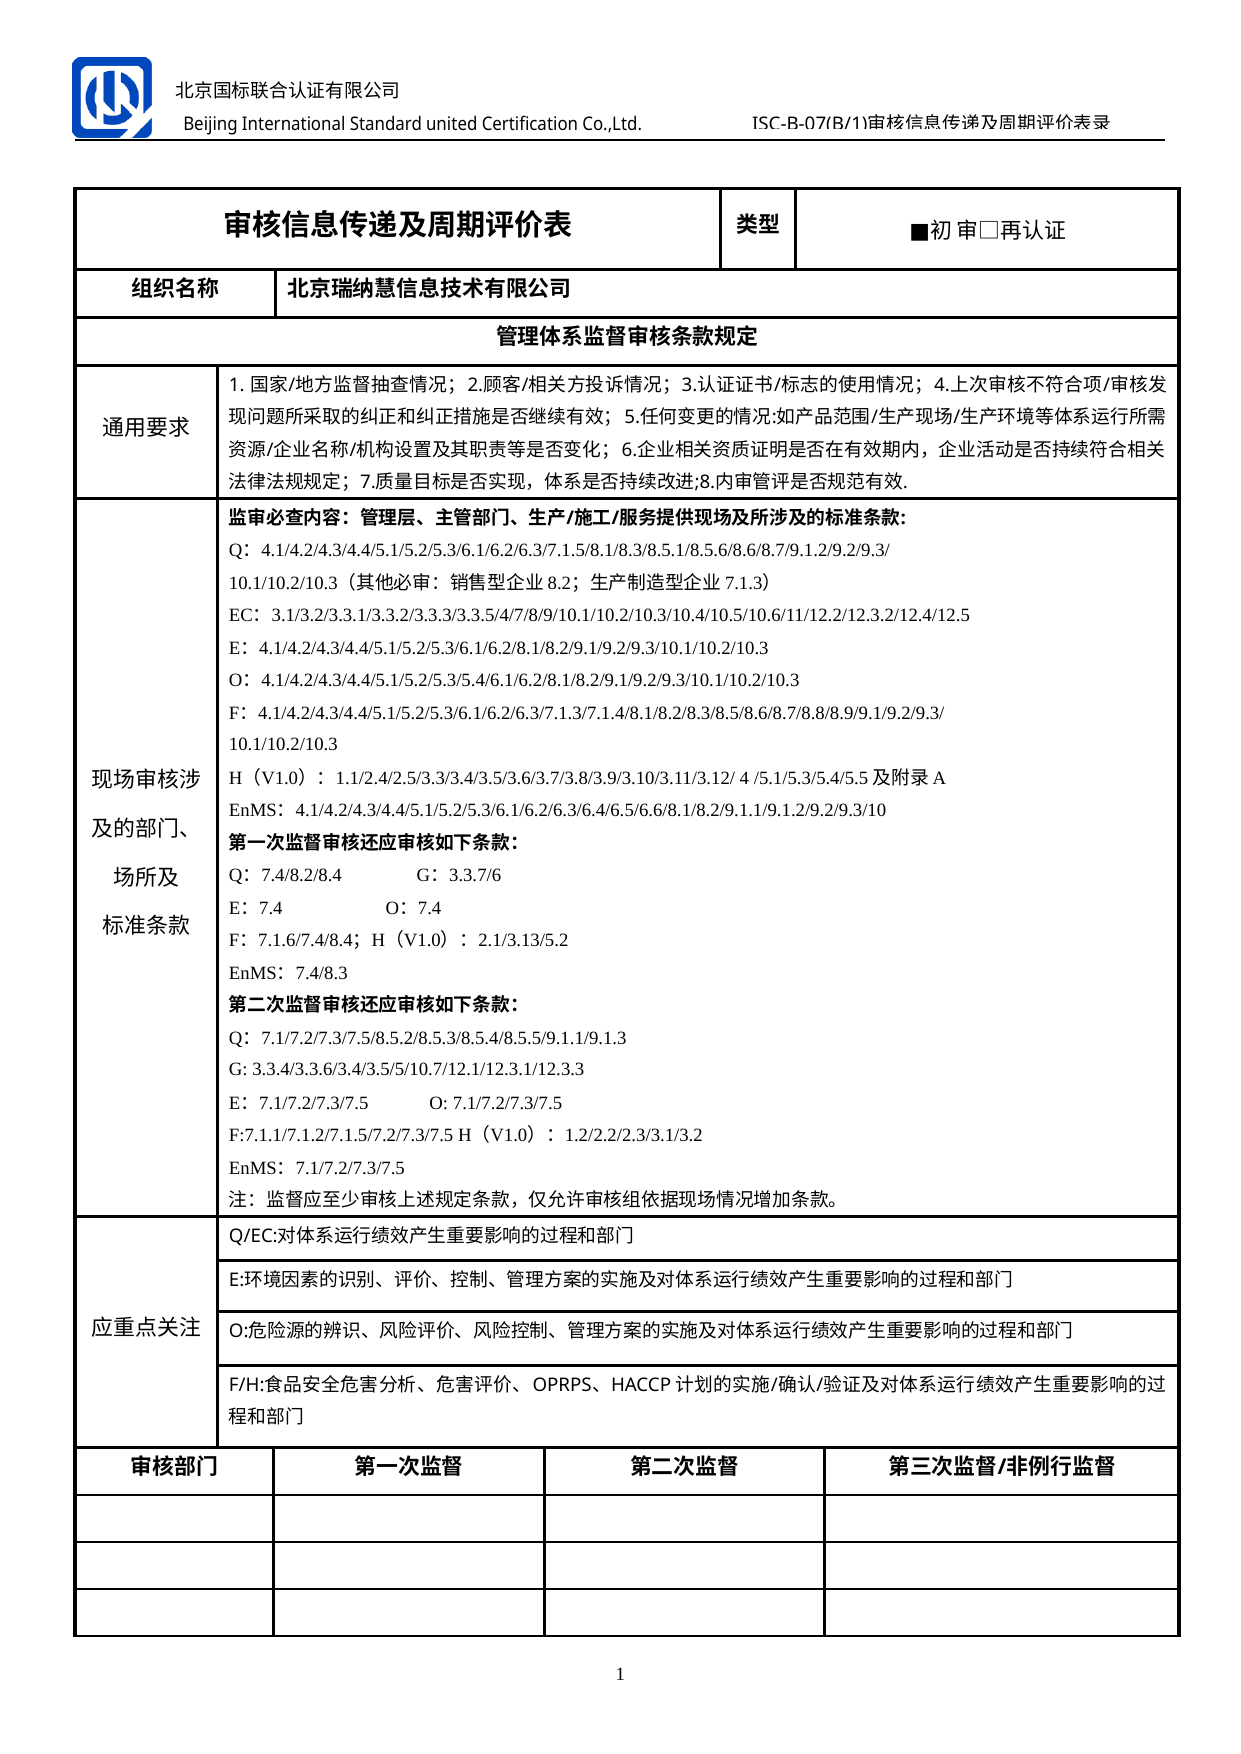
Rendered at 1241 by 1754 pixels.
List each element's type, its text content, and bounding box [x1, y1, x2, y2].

table_header ■初 审□再认证 [797, 190, 1177, 267]
table_cell 监审必查内容：管理层、主管部门、生产/施工/服务提供现场及所涉及的标准条款: Q：4.1/4.2/4.3/4.4/5.1/5.2/5.3/6.1/6.2/6.3/7.1.5/8.1/8.3/8.5.1/8.5.6/8.6/8.7/9.1.2/9.2/9.3/ 10.1/10.2/10.3（其他必审：销售型企业8.2；生产制造型企业7.1.3） EC：3.1/3.2/3.3.1/3.3.2/3.3.3/3.3.5/4/7/8/9/10.1/10.2/10.3/10.4/10.5/10.6/11/12.2/12.3.2/12.4/12.5 E：4.1/4.2/4.3/4.4/5.1/5.2/5.3/6.1/6.2/8.1/8.2/9.1/9.2/9.3/10.1/10.2/10.3 O：4.1/4.2/4.3/4.4/5.1/5.2/5.3/5.4/6.1/6.2/8.1/8.2/9.1/9.2/9.3/10.1/10.2/10.3 F：4.1/4.2/4.3/4.4/5.1/5.2/5.3/6.1/6.2/6.3/7.1.3/7.1.4/8.1/8.2/8.3/8.5/8.6/8.7/8.8/8.9/9.1/9.2/9.3/ 10.1/10.2/10.3 H（V1.0）：1.1/2.4/2.5/3.3/3.4/3.5/3.6/3.7/3.8/3.9/3.10/3.11/3.12/ 4 /5.1/5.3/5.4/5.5及附录A EnMS：4.1/4.2/4.3/4.4/5.1/5.2/5.3/6.1/6.2/6.3/6.4/6.5/6.6/8.1/8.2/9.1.1/9.1.2/9.2/9.3/10 第一次监督审核还应审核如下条款： Q：7.4/8.2/8.4 G：3.3.7/6 E：7.4 O：7.4 F：7.1.6/7.4/8.4；H（V1.0）：2.1/3.13/5.2 EnMS：7.4/8.3 第二次监督审核还应审核如下条款： Q：7.1/7.2/7.3/7.5/8.5.2/8.5.3/8.5.4/8.5.5/9.1.1/9.1.3 G: 3.3.4/3.3.6/3.4/3.5/5/10.7/12.1/12.3.1/12.3.3 E：7.1/7.2/7.3/7.5 O: 7.1/7.2/7.3/7.5 F:7.1.1/7.1.2/7.1.5/7.2/7.3/7.5 H（V1.0）：1.2/2.2/2.3/3.1/3.2 EnMS：7.1/7.2/7.3/7.5 注：监督应至少审核上述规定条款，仅允许审核组依据现场情况增加条款。 [219, 500, 1177, 1215]
table_cell 管理体系监督审核条款规定 [77, 319, 1177, 364]
table_cell [826, 1590, 1177, 1635]
table_cell [77, 1496, 272, 1541]
table_cell E:环境因素的识别、评价、控制、管理方案的实施及对体系运行绩效产生重要影响的过程和部门 [219, 1262, 1177, 1310]
table_cell [546, 1543, 823, 1588]
table_cell [77, 1543, 272, 1588]
table_cell 1. 国家/地方监督抽查情况；2.顾客/相关方投诉情况；3.认证证书/标志的使用情况；4.上次审核不符合项/审核发现问题所采取的纠正和纠正措施是否继续有效；5.任何变更的情况:如产品范围/生产现场/生产环境等体系运行所需资源/企业名称/机构设置及其职责等是否变化；6.企业相关资质证明是否在有效期内，企业活动是否持续符合相关法律法规规定；7.质量目标是否实现，体系是否持续改进;8.内审管评是否规范有效. [219, 367, 1177, 497]
table_header 审核信息传递及周期评价表 [77, 190, 719, 267]
table_header 类型 [722, 190, 794, 267]
table_cell [546, 1590, 823, 1635]
table_cell Q/EC:对体系运行绩效产生重要影响的过程和部门 [219, 1218, 1177, 1259]
table_cell 第一次监督 [275, 1449, 543, 1494]
table_cell 北京瑞纳慧信息技术有限公司 [277, 271, 1177, 316]
table_cell F/H:食品安全危害分析、危害评价、OPRPS、HACCP计划的实施/确认/验证及对体系运行绩效产生重要影响的过程和部门 [219, 1367, 1177, 1446]
table_cell [77, 1590, 272, 1635]
table_cell 第三次监督/非例行监督 [826, 1449, 1177, 1494]
table_cell [275, 1496, 543, 1541]
table_cell [275, 1543, 543, 1588]
table_cell 现场审核涉及的部门、场所及 标准条款 [77, 500, 216, 1215]
table_cell O:危险源的辨识、风险评价、风险控制、管理方案的实施及对体系运行绩效产生重要影响的过程和部门 [219, 1313, 1177, 1364]
table_cell [826, 1543, 1177, 1588]
table_cell 审核部门 [77, 1449, 272, 1494]
picture [72, 57, 152, 138]
table_cell 第二次监督 [546, 1449, 823, 1494]
table_cell [826, 1496, 1177, 1541]
table_cell [275, 1590, 543, 1635]
table_cell 通用要求 [77, 367, 216, 497]
table_cell 组织名称 [77, 271, 274, 316]
table_cell 应重点关注 [77, 1218, 216, 1446]
table_cell [546, 1496, 823, 1541]
